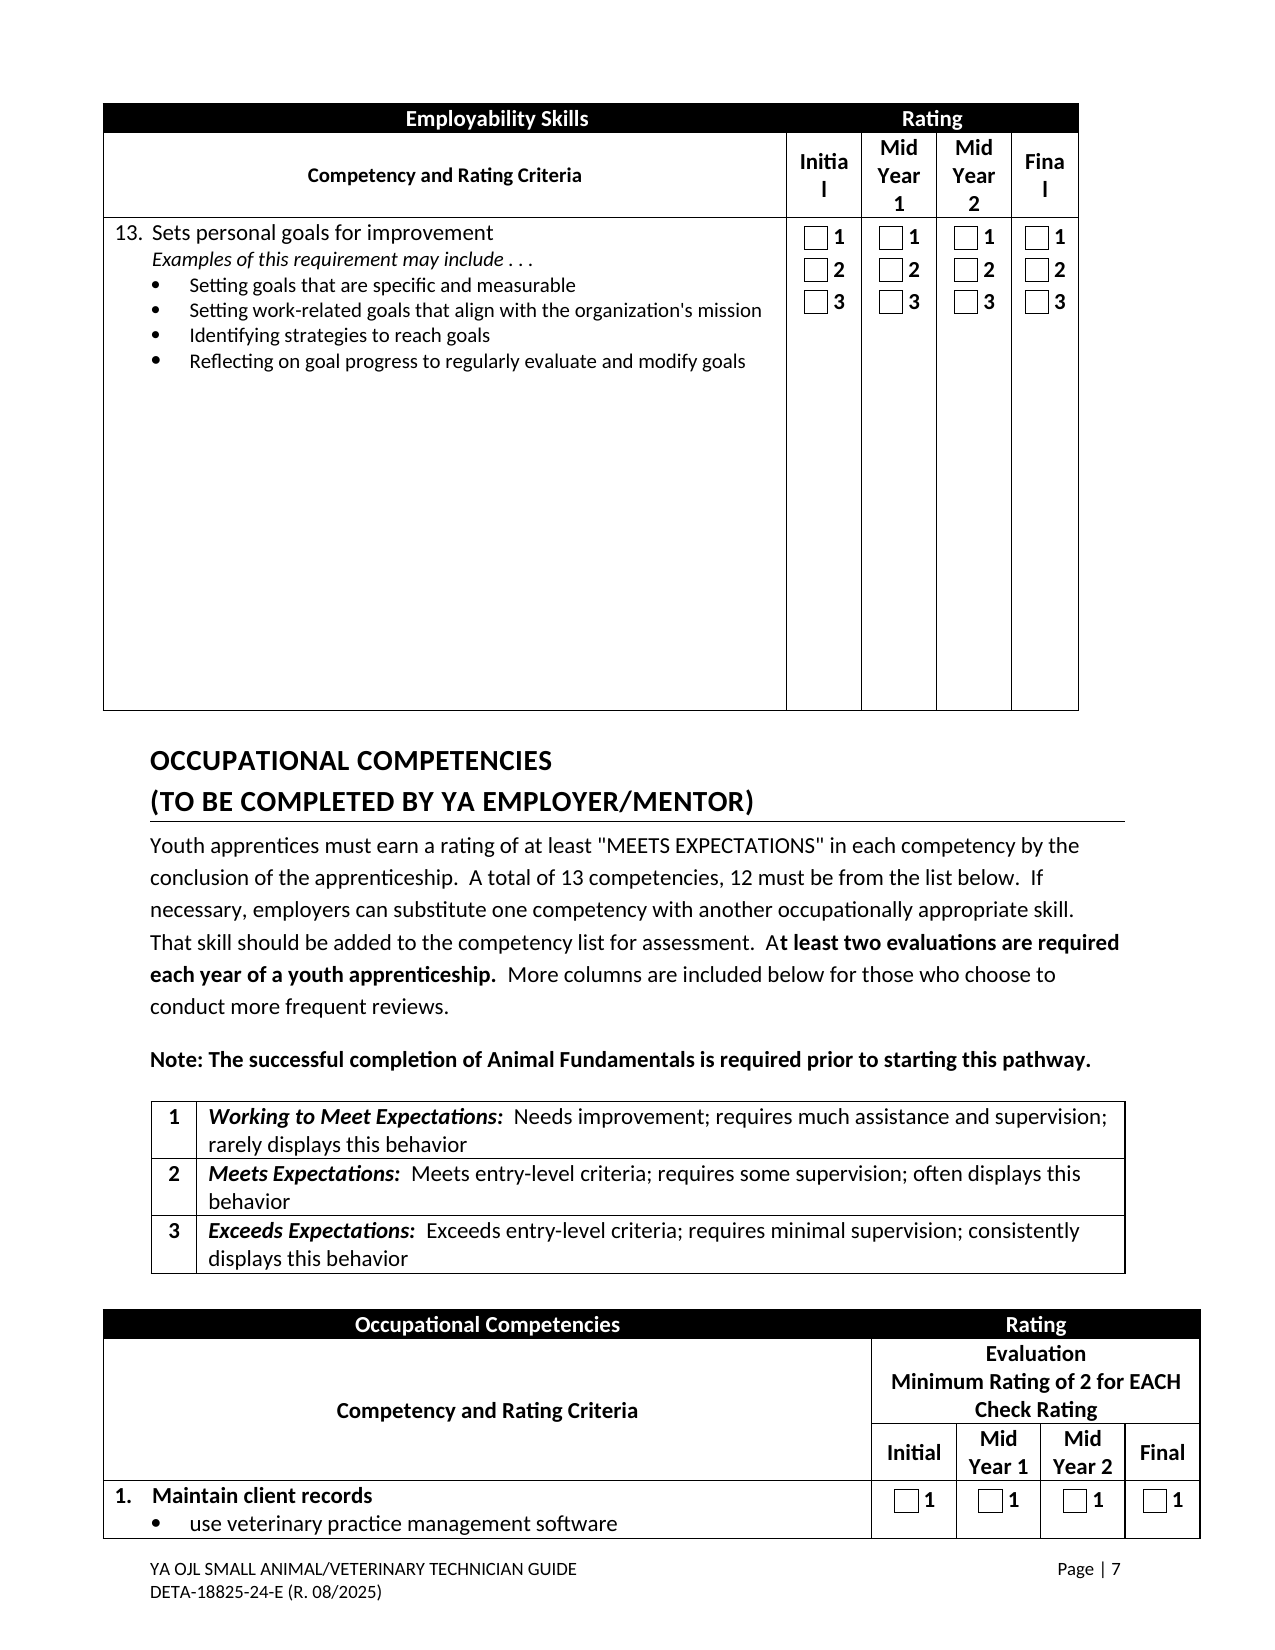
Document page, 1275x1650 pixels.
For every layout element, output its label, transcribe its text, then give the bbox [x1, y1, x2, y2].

table_cell 3 [152, 1216, 196, 1272]
table_cell Initial [872, 1424, 956, 1480]
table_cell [104, 1481, 871, 1537]
table_cell Final [1012, 133, 1078, 217]
table_header Rating [872, 1310, 1199, 1338]
table_cell Exceeds Expectations: Exceeds entry-level criteria; requires minimal supervision; consistently displays this behavior [197, 1216, 1124, 1272]
text Youth apprentices must earn a rating of at least "MEETS EXPECTATIONS" in each competency by the conclusion of the apprenticeship. A total of 13 competencies, 12 must be from the list below. If necessary, employers can substitute one competency with another occupationally appropriate skill. That skill should be added to the competency list for assessment. At least two evaluations are required each year of a youth apprenticeship. More columns are included below for those who choose to conduct more frequent reviews. [150, 831, 1125, 1020]
table_cell 1 2 3 [862, 218, 936, 710]
table_cell Initial [787, 133, 861, 217]
table_cell Final [1126, 1424, 1199, 1480]
table_header [104, 104, 208, 132]
text Note: The successful completion of Animal Fundamentals is required prior to starting this pathway. [150, 1045, 1125, 1073]
table_header Rating [787, 104, 1078, 132]
table_cell 1 2 3 [957, 1481, 1040, 1537]
table_cell Mid Year 1 [957, 1424, 1040, 1480]
table_cell Mid Year 2 [1041, 1424, 1124, 1480]
table_cell Competency and Rating Criteria [104, 1339, 871, 1480]
table_header Working to Meet Expectations: Needs improvement; requires much assistance and supervision; rarely displays this behavior [197, 1102, 1124, 1158]
table_cell 2 [152, 1159, 196, 1215]
table_cell Sets personal goals for improvement Examples of this requirement may include . . . Setting goals that are specific and measurable Setting work-related goals that align with the organization's mission Identifying strategies to reach goals Reflecting on goal progress to regularly evaluate and modify goals [104, 218, 786, 710]
table_cell 1 2 3 [937, 218, 1011, 710]
table_cell 1 2 3 [872, 1481, 956, 1537]
table_cell Evaluation Minimum Rating of 2 for EACH Check Rating [872, 1339, 1199, 1423]
table_cell 1 2 3 [787, 218, 861, 710]
table_cell Competency and Rating Criteria [104, 133, 786, 217]
table_header Employability Skills [209, 104, 786, 132]
table_cell 1 2 3 [1126, 1481, 1199, 1537]
table_cell Mid Year 1 [862, 133, 936, 217]
table_cell Mid Year 2 [937, 133, 1011, 217]
table_cell 1 2 3 [1012, 218, 1078, 710]
table_header Occupational Competencies [104, 1310, 871, 1338]
table_cell Meets Expectations: Meets entry-level criteria; requires some supervision; often displays this behavior [197, 1159, 1124, 1215]
subtitle OCCUPATIONAL Competencies (TO BE COMPLETED BY yA EMPLOYER/MENTOR) [150, 742, 1125, 821]
table_cell 1 2 3 [1041, 1481, 1124, 1537]
table_header 1 [152, 1102, 196, 1158]
